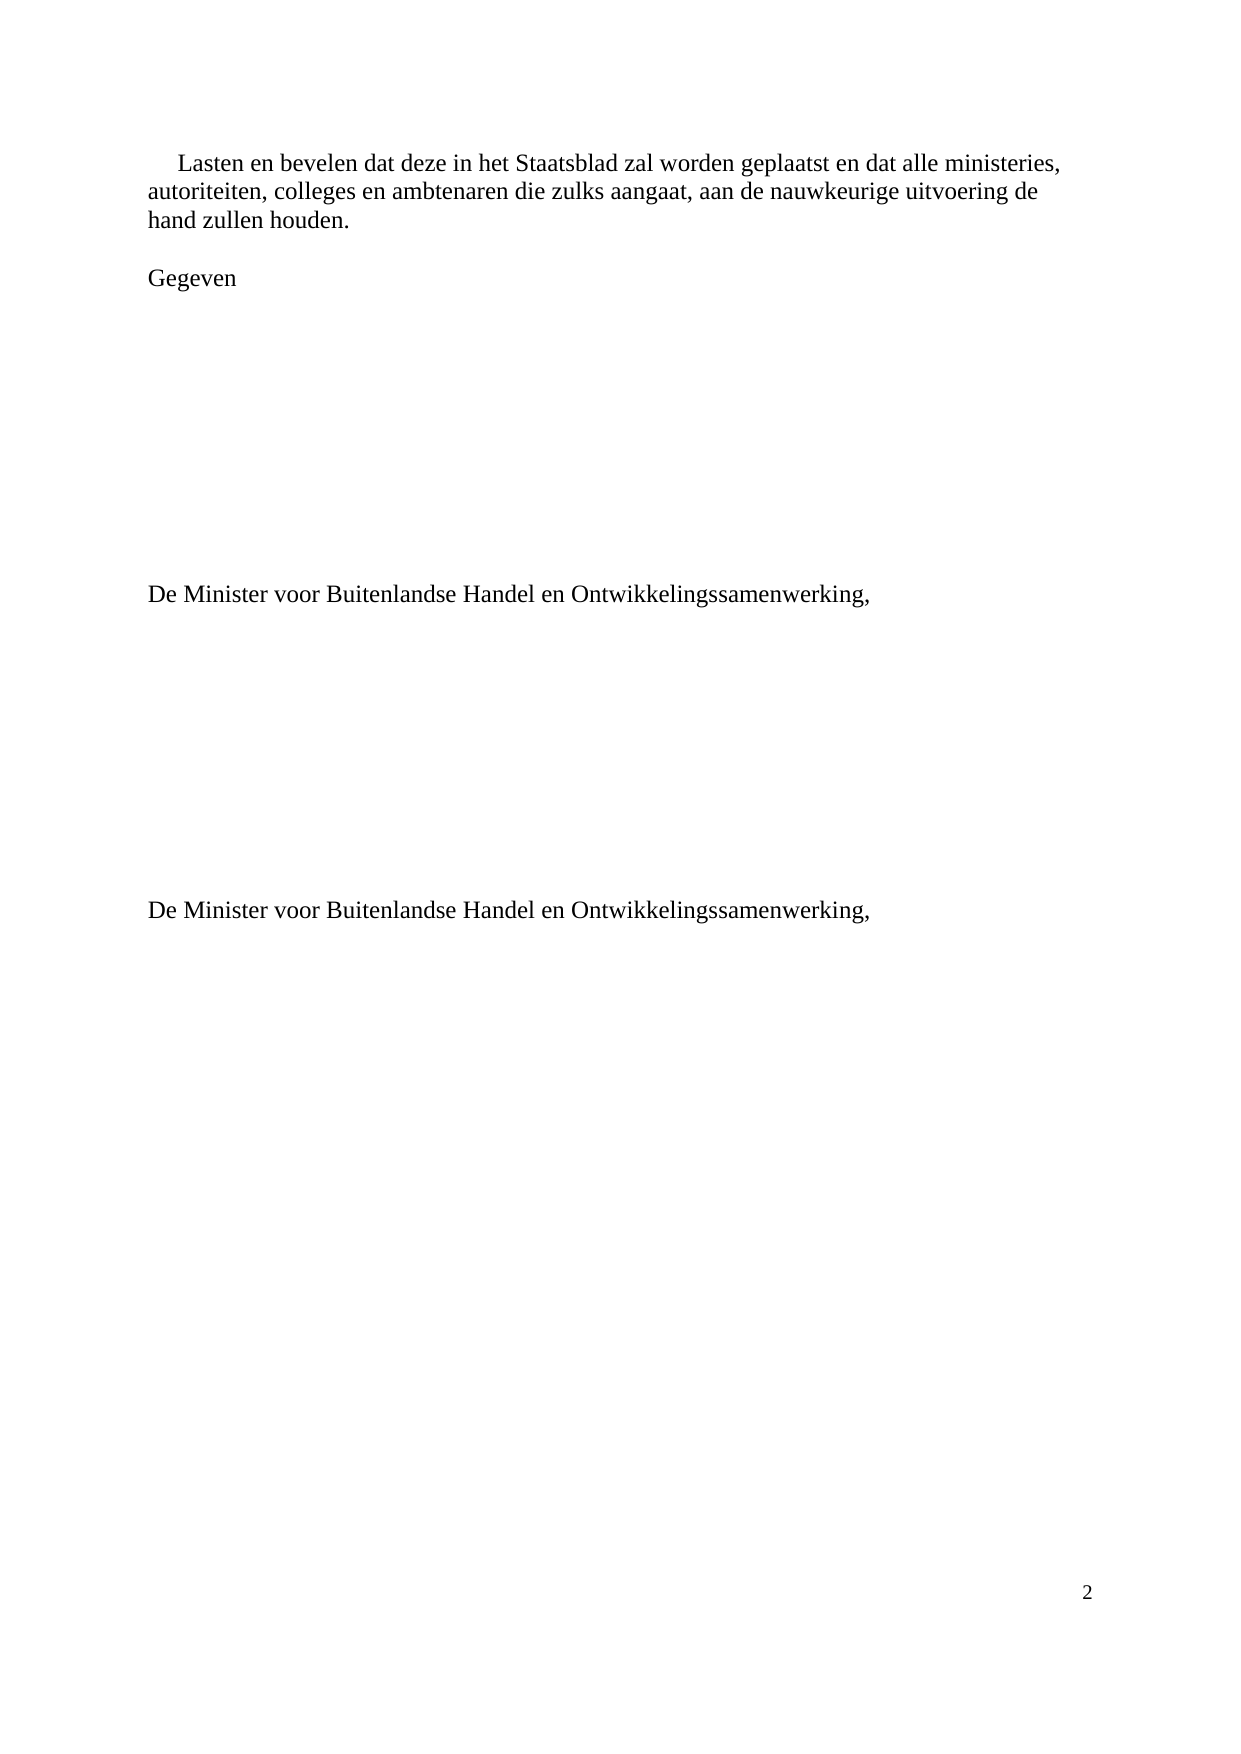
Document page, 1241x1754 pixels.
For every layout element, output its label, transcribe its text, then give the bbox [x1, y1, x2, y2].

text Gegeven [148, 263, 1093, 291]
text De Minister voor Buitenlandse Handel en Ontwikkelingssamenwerking, [148, 895, 1093, 924]
text De Minister voor Buitenlandse Handel en Ontwikkelingssamenwerking, [148, 579, 1093, 608]
text Lasten en bevelen dat deze in het Staatsblad zal worden geplaatst en dat alle ministeries, autoriteiten, colleges en ambtenaren die zulks aangaat, aan de nauwkeurige uitvoering de hand zullen houden. [148, 148, 1093, 234]
